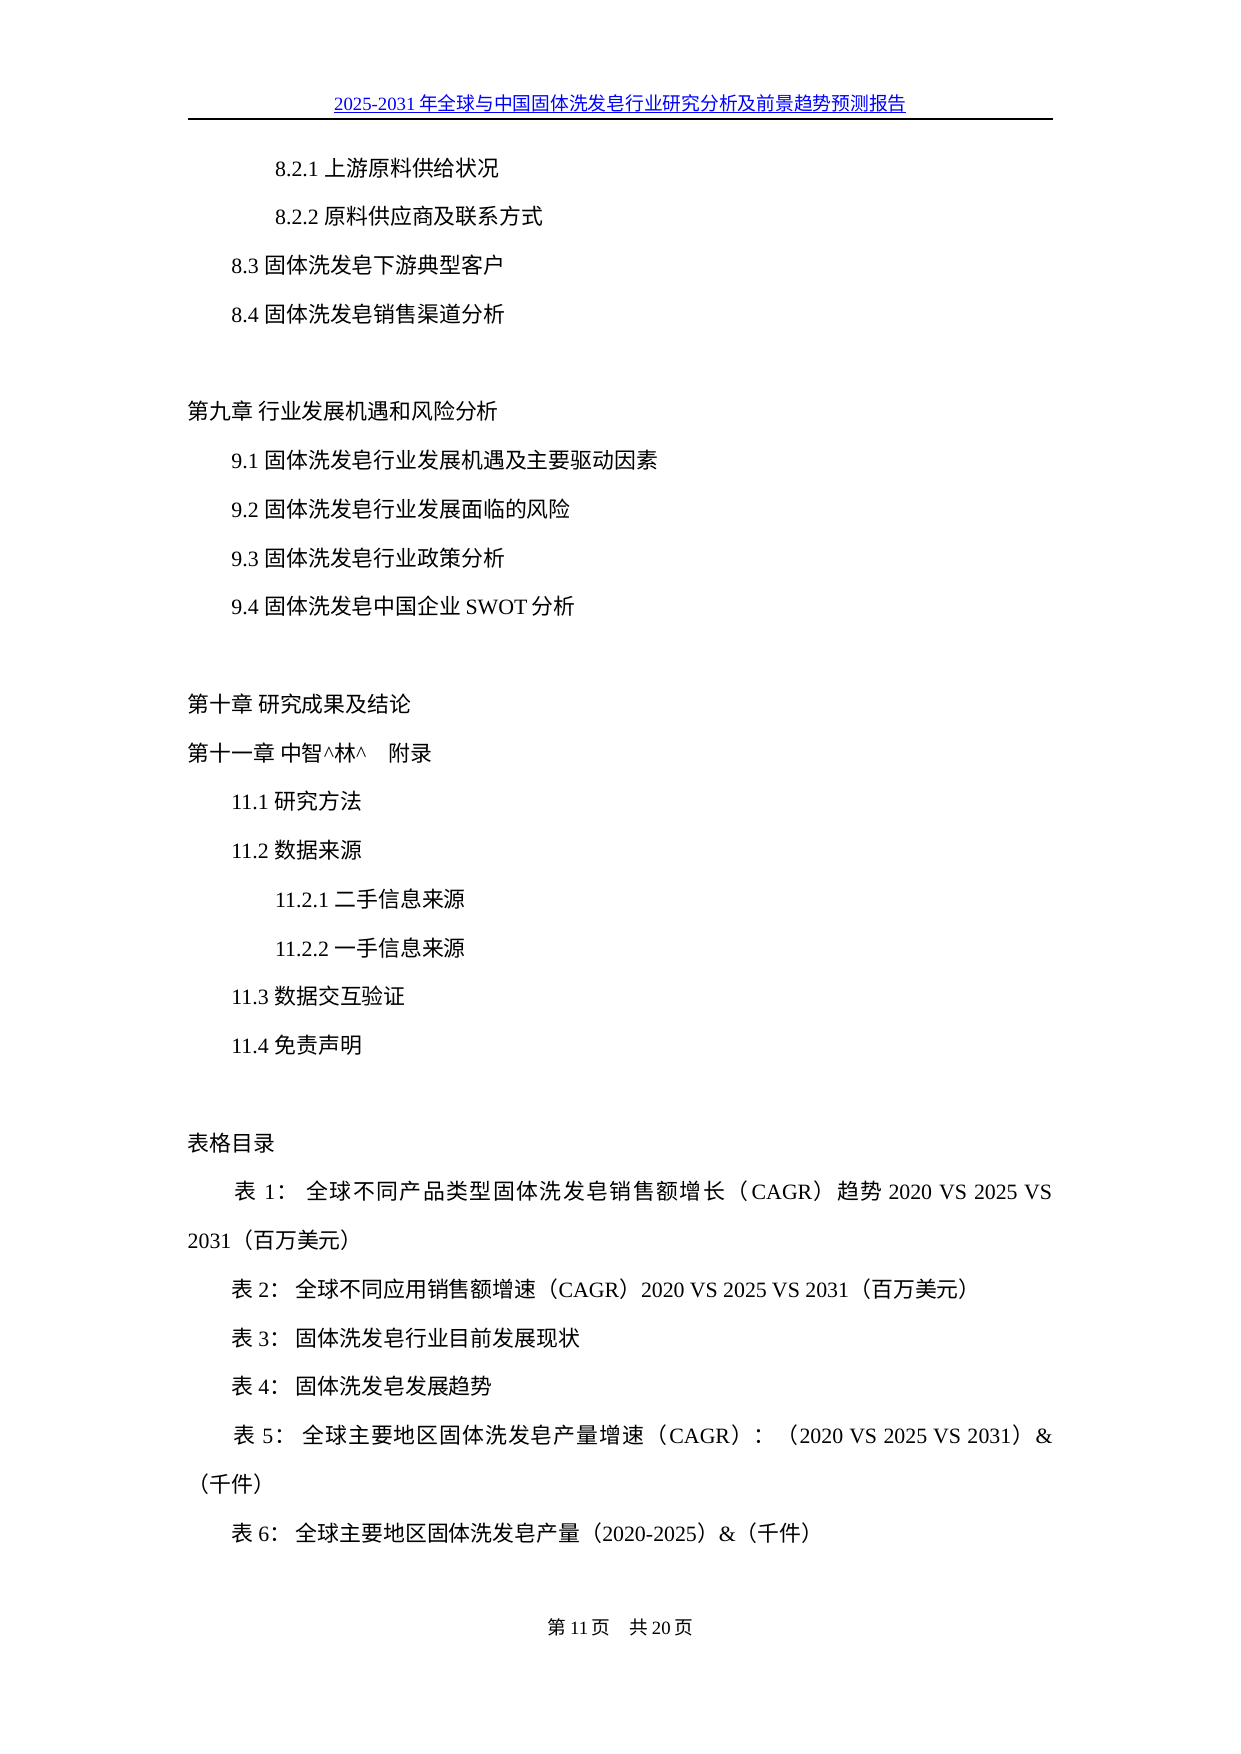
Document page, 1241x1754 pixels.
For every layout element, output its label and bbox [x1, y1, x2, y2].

text [187, 150, 1053, 1548]
